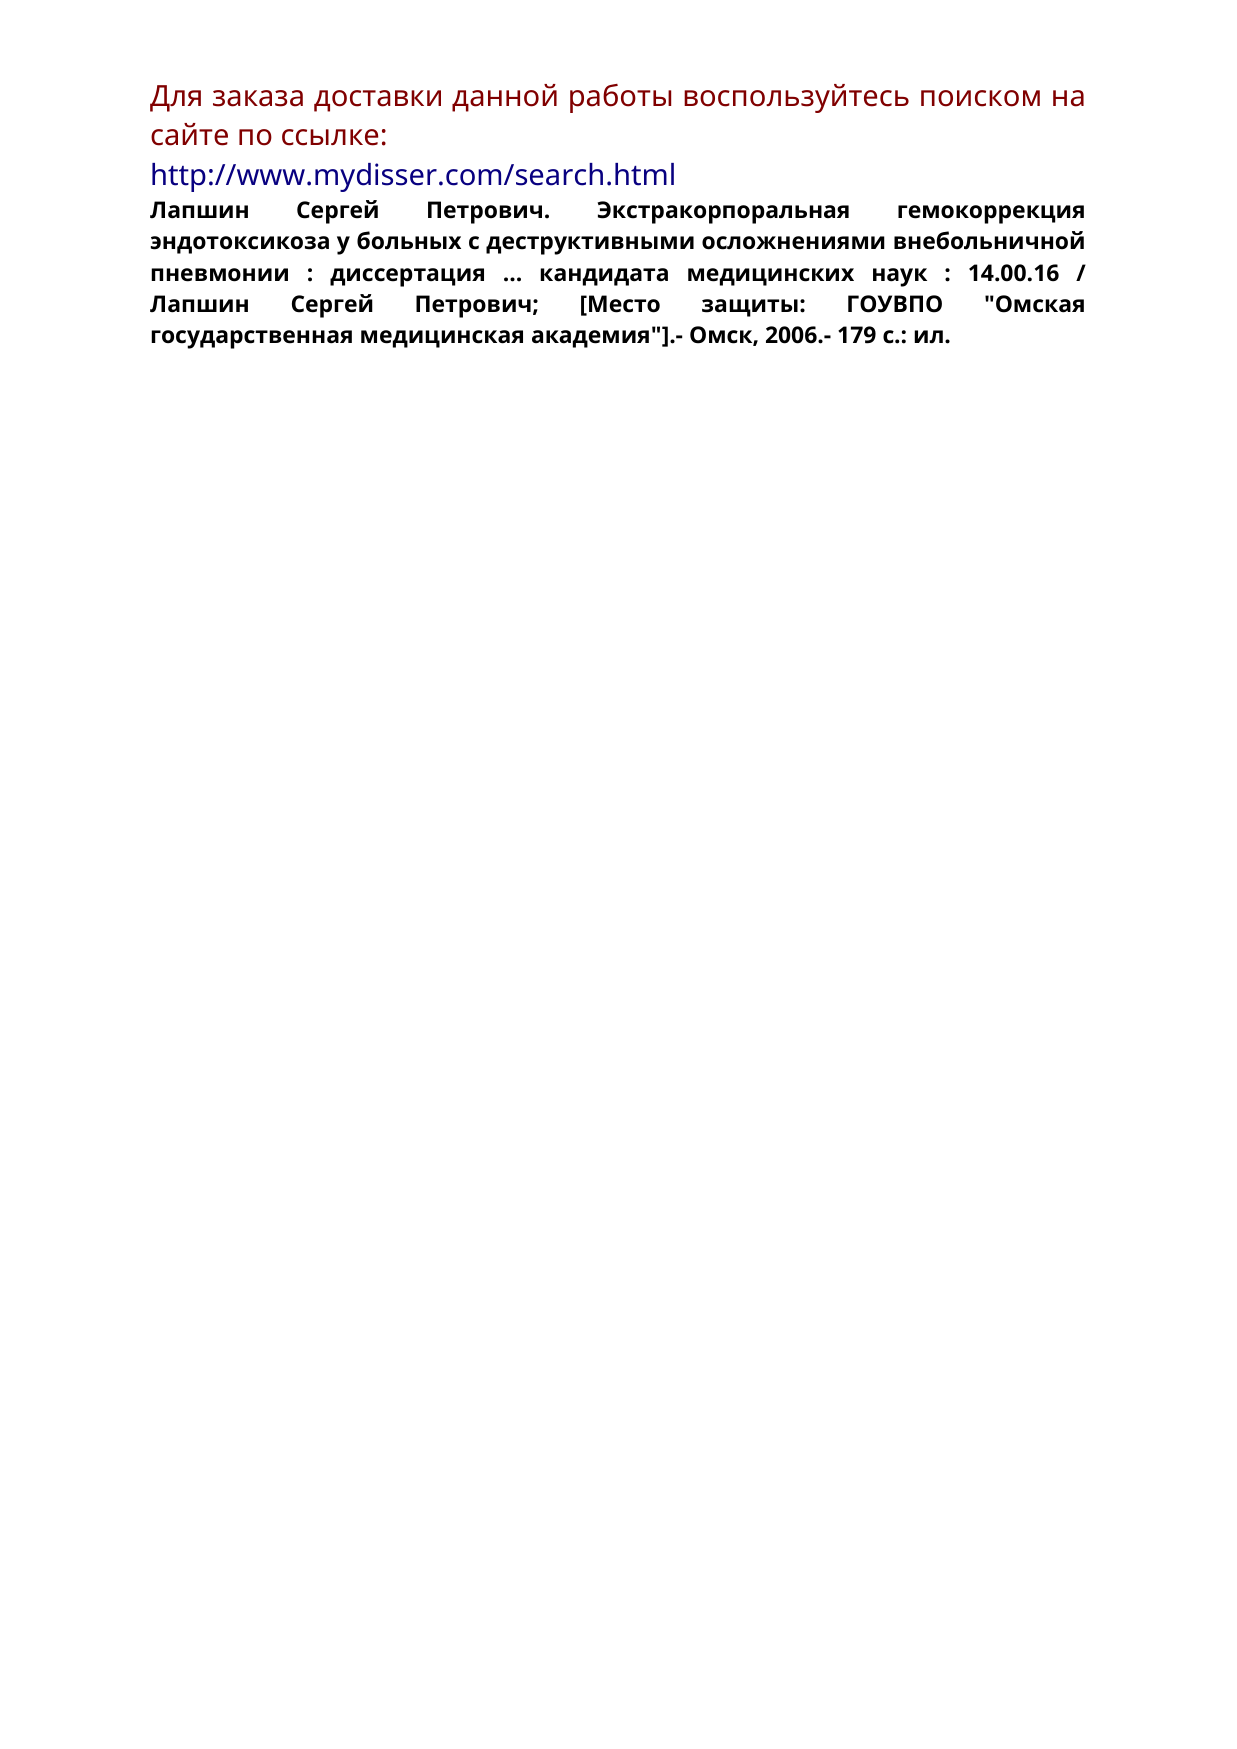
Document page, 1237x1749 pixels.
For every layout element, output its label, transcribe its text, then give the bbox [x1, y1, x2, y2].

text Лапшин Сергей Петрович. Экстракорпоральная гемокоррекция эндотоксикоза у больных с деструктивными осложнениями внебольничной пневмонии : диссертация ... кандидата медицинских наук : 14.00.16 / Лапшин Сергей Петрович; [Место защиты: ГОУВПО "Омская государственная медицинская академия"].- Омск, 2006.- 179 с.: ил. [150, 194, 1086, 350]
